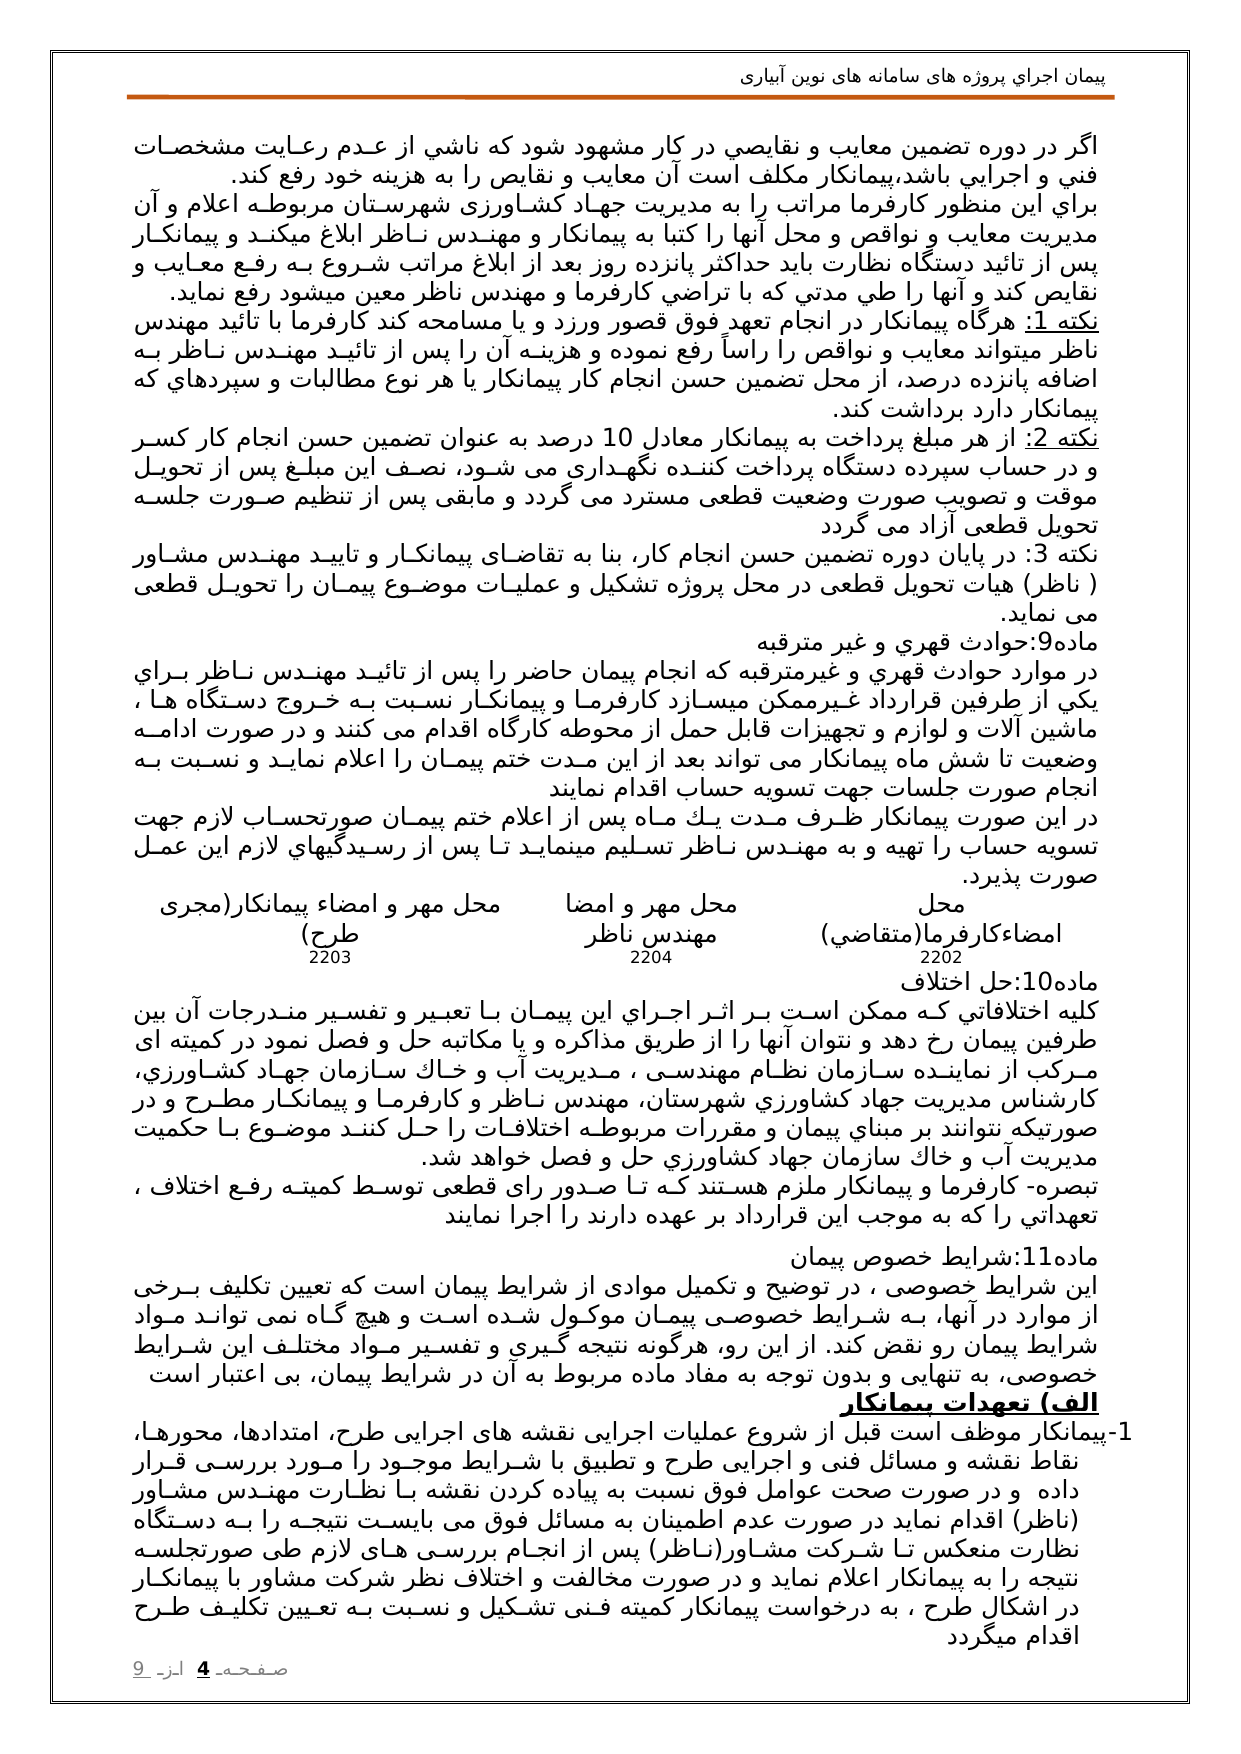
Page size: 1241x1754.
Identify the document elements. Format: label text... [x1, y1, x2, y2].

table_header محل امضاءكارفرما(متقاضي) [780, 890, 1102, 948]
table_cell 2204 [523, 948, 780, 967]
text ماده10:حل اختلاف [133, 967, 1098, 996]
text در موارد حوادث قهري و غيرمترقبه كه انجام پيمان حاضر را پس از تائيد مهندس ناظر براي يكي از طرفين قرارداد غيرممكن ميسازد کارفرما و پیمانکار نسبت به خروج دستگاه ها ، ماشین آلات و لوازم و تجهیزات قابل حمل از محوطه کارگاه اقدام می کنند و در صورت ادامه وضعیت تا شش ماه پیمانکار می تواند بعد از این مدت ختم پیمان را اعلام نماید و نسبت به انجام صورت جلسات جهت تسویه حساب اقدام نمایند [133, 656, 1098, 802]
table_header محل مهر و امضا مهندس ناظر [523, 890, 780, 948]
text ماده9:حوادث قهري و غير مترقبه [133, 627, 1098, 656]
text نکته 1: هرگاه پيمانكار در انجام تعهد فوق قصور ورزد و يا مسامحه كند كارفرما با تائيد مهندس ناظر ميتواند معايب و نواقص را راساً رفع نموده و هزينه آن را پس از تائيد مهندس ناظر به اضافه پانزده درصد، از محل تضمين حسن انجام کار پيمانكار يا هر نوع مطالبات و سپردهاي كه پيمانكار دارد برداشت كند. [133, 306, 1098, 423]
table_cell 2203 [138, 948, 522, 967]
table_cell 2202 [780, 948, 1102, 967]
text در اين صورت پيمانكار ظرف مدت يك ماه پس از اعلام ختم پيمان صورتحساب لازم جهت تسويه حساب را تهيه و به مهندس ناظر تسليم مينمايد تا پس از رسيدگيهاي لازم اين عمل صورت پذيرد. [133, 802, 1098, 889]
text ماده11:شرایط خصوص پیمان [133, 1242, 1098, 1271]
text این شرایط خصوصی ، در توضیح و تکمیل موادی از شرایط پیمان است که تعیین تکلیف برخی از موارد در آنها، به شرایط خصوصی پیمان موکول شده است و هیچ گاه نمی تواند مواد شرایط پیمان رو نقض کند. از این رو، هرگونه نتیجه گیری و تفسیر مواد مختلف این شرایط خصوصی، به تنهایی و بدون توجه به مفاد ماده مربوط به آن در شرایط پیمان، بی اعتبار است [133, 1271, 1098, 1388]
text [133, 131, 1098, 189]
text نکته 3: در پایان دوره تضمین حسن انجام کار، بنا به تقاضای پیمانکار و تایید مهندس مشاور ( ناظر) هیات تحویل قطعی در محل پروژه تشکیل و عملیات موضوع پیمان را تحویل قطعی می نماید. [133, 539, 1098, 627]
text براي اين منظور كارفرما مراتب را به مدیریت جهاد کشاورزی شهرستان مربوطه اعلام و آن مدیریت معايب و نواقص و محل آنها را كتبا به پيمانكار و مهندس ناظر ابلاغ ميكند و پيمانكار پس از تائيد دستگاه نظارت بايد حداكثر پانزده روز بعد از ابلاغ مراتب شروع به رفع معايب و نقايص كند و آنها را طي مدتي كه با تراضي كارفرما و مهندس ناظر معين ميشود رفع نمايد. [133, 189, 1098, 306]
text تبصره- كارفرما و پيمانكار ملزم هستند كه تا صدور رای قطعی توسط کمیته رفع اختلاف ، تعهداتي را كه به موجب این قرارداد بر عهده دارند را اجرا نمايند [133, 1171, 1098, 1230]
list پیمانکار موظف است قبل از شروع عملیات اجرایی نقشه های اجرایی طرح، امتدادها، محورها، نقاط نقشه و مسائل فنی و اجرایی طرح و تطبیق با شرایط موجود را مورد بررسی قرار داده و در صورت صحت عوامل فوق نسبت به پیاده کردن نقشه با نظارت مهندس مشاور (ناظر) اقدام نماید در صورت عدم اطمینان به مسائل فوق می بایست نتیجه را به دستگاه نظارت منعکس تا شرکت مشاور(ناظر) پس از انجام بررسی های لازم طی صورتجلسه نتیجه را به پیمانکار اعلام نماید و در صورت مخالفت و اختلاف نظر شرکت مشاور با پیمانکار در اشکال طرح ، به درخواست پیمانکار کمیته فنی تشکیل و نسبت به تعیین تکلیف طرح اقدام میگردد [133, 1417, 1108, 1651]
table_header محل مهر و امضاء پیمانکار(مجری طرح) [138, 890, 522, 948]
text كليه اختلافاتي كه ممكن است بر اثر اجراي اين پيمان با تعبير و تفسير مندرجات آن بين طرفين پيمان رخ دهد و نتوان آنها را از طريق مذاكره و يا مكاتبه حل و فصل نمود در کمیته ای مركب از نماينده سازمان نظام مهندسی ، مديريت آب و خاك سازمان جهاد كشاورزي، كارشناس مديريت جهاد كشاورزي شهرستان، مهندس ناظر و كارفرما و پیمانکار مطرح و در صورتيكه نتوانند بر مبناي پيمان و مقررات مربوطه اختلافات را حل كنند موضوع با حكميت مديريت آب و خاك سازمان جهاد كشاورزي حل و فصل خواهد شد. [133, 996, 1098, 1171]
text نکته 2: از هر مبلغ پرداخت به پیمانکار معادل 10 درصد به عنوان تضمین حسن انجام کار کسر و در حساب سپرده دستگاه پرداخت کننده نگهداری می شود، نصف این مبلغ پس از تحویل موقت و تصویب صورت وضعیت قطعی مسترد می گردد و مابقی پس از تنظیم صورت جلسه تحویل قطعی آزاد می گردد [133, 423, 1098, 539]
text الف) تعهدات پیمانکار [133, 1388, 1098, 1417]
